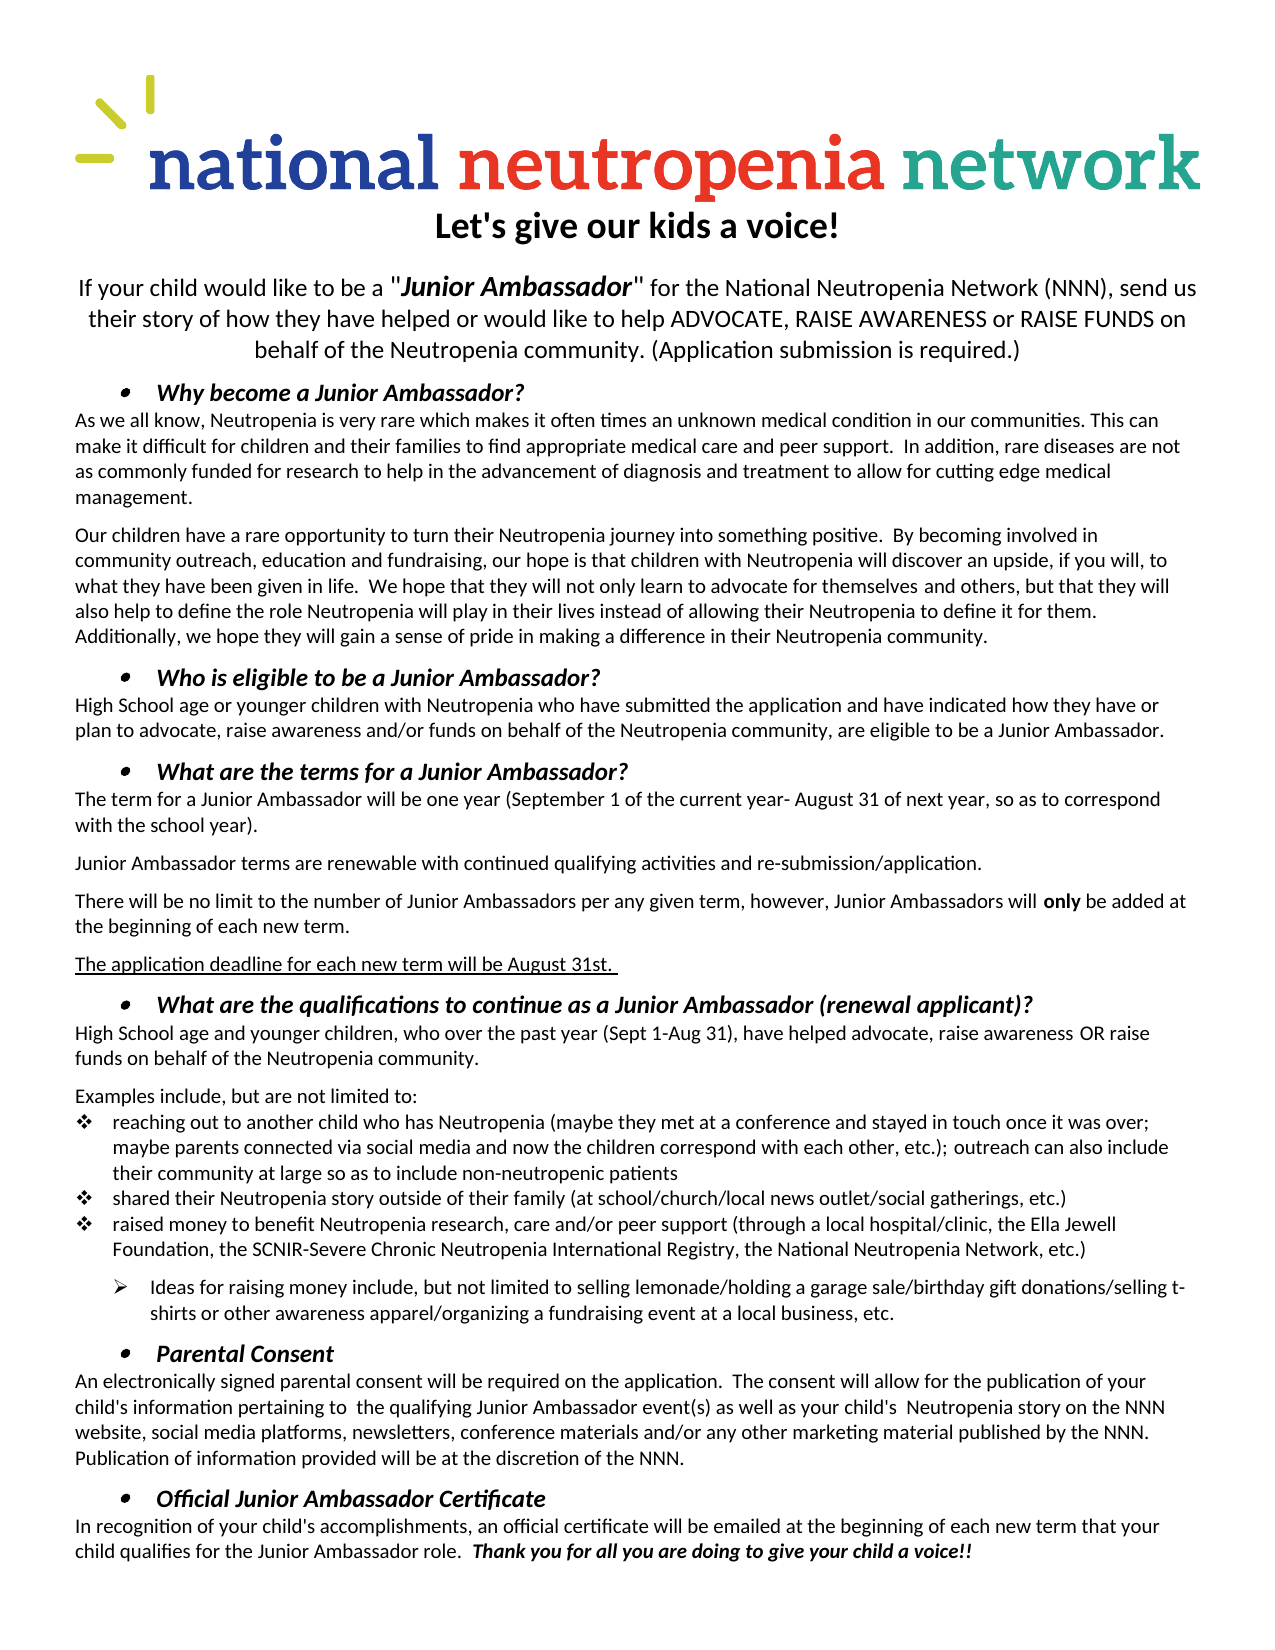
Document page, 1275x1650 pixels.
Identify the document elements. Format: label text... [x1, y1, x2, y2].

text The term for a Junior Ambassador will be one year (September 1 of the current year- August 31 of next year, so as to correspond with the school year). [75, 786, 1200, 837]
text An electronically signed parental consent will be required on the application. The consent will allow for the publication of your child's information pertaining to the qualifying Junior Ambassador event(s) as well as your child's Neutropenia story on the NNN website, social media platforms, newsletters, conference materials and/or any other marketing material published by the NNN. Publication of information provided will be at the discretion of the NNN. [75, 1368, 1200, 1470]
list Ideas for raising money include, but not limited to selling lemonade/holding a garage sale/birthday gift donations/selling t-shirts or other awareness apparel/organizing a fundraising event at a local business, etc. [112, 1274, 1200, 1325]
picture [75, 75, 1200, 202]
text High School age and younger children, who over the past year (Sept 1-Aug 31), have helped advocate, raise awareness OR raise funds on behalf of the Neutropenia community. [75, 1020, 1200, 1071]
text If your child would like to be a "Junior Ambassador" for the National Neutropenia Network (NNN), send us their story of how they have helped or would like to help ADVOCATE, RAISE AWARENESS or RAISE FUNDS on behalf of the Neutropenia community. (Application submission is required.) [75, 268, 1200, 364]
text Let's give our kids a voice! [75, 202, 1200, 247]
text As we all know, Neutropenia is very rare which makes it often times an unknown medical condition in our communities. This can make it difficult for children and their families to find appropriate medical care and peer support. In addition, rare diseases are not as commonly funded for research to help in the advancement of diagnosis and treatment to allow for cutting edge medical management. [75, 408, 1200, 509]
list What are the qualifications to continue as a Junior Ambassador (renewal applicant)? [119, 990, 1200, 1020]
list Official Junior Ambassador Certificate [119, 1483, 1200, 1513]
list Who is eligible to be a Junior Ambassador? [119, 662, 1200, 692]
text The application deadline for each new term will be August 31st. [75, 952, 1200, 977]
text Our children have a rare opportunity to turn their Neutropenia journey into something positive. By becoming involved in community outreach, education and fundraising, our hope is that children with Neutropenia will discover an upside, if you will, to what they have been given in life. We hope that they will not only learn to advocate for themselves and others, but that they will also help to define the role Neutropenia will play in their lives instead of allowing their Neutropenia to define it for them. Additionally, we hope they will gain a sense of pride in making a difference in their Neutropenia community. [75, 522, 1200, 649]
list Parental Consent [119, 1338, 1200, 1368]
list Why become a Junior Ambassador? [119, 377, 1200, 408]
text Junior Ambassador terms are renewable with continued qualifying activities and re-submission/application. [75, 850, 1200, 875]
list raised money to benefit Neutropenia research, care and/or peer support (through a local hospital/clinic, the Ella Jewell Foundation, the SCNIR-Severe Chronic Neutropenia International Registry, the National Neutropenia Network, etc.) [75, 1211, 1200, 1262]
text Examples include, but are not limited to: [75, 1084, 1200, 1109]
list shared their Neutropenia story outside of their family (at school/church/local news outlet/social gatherings, etc.) [75, 1185, 1200, 1211]
list reaching out to another child who has Neutropenia (maybe they met at a conference and stayed in touch once it was over; maybe parents connected via social media and now the children correspond with each other, etc.); outreach can also include their community at large so as to include non-neutropenic patients [75, 1109, 1200, 1185]
text In recognition of your child's accomplishments, an official certificate will be emailed at the beginning of each new term that your child qualifies for the Junior Ambassador role. Thank you for all you are doing to give your child a voice!! [75, 1513, 1200, 1564]
text There will be no limit to the number of Junior Ambassadors per any given term, however, Junior Ambassadors will only be added at the beginning of each new term. [75, 888, 1200, 939]
text High School age or younger children with Neutropenia who have submitted the application and have indicated how they have or plan to advocate, raise awareness and/or funds on behalf of the Neutropenia community, are eligible to be a Junior Ambassador. [75, 692, 1200, 743]
list What are the terms for a Junior Ambassador? [119, 756, 1200, 786]
